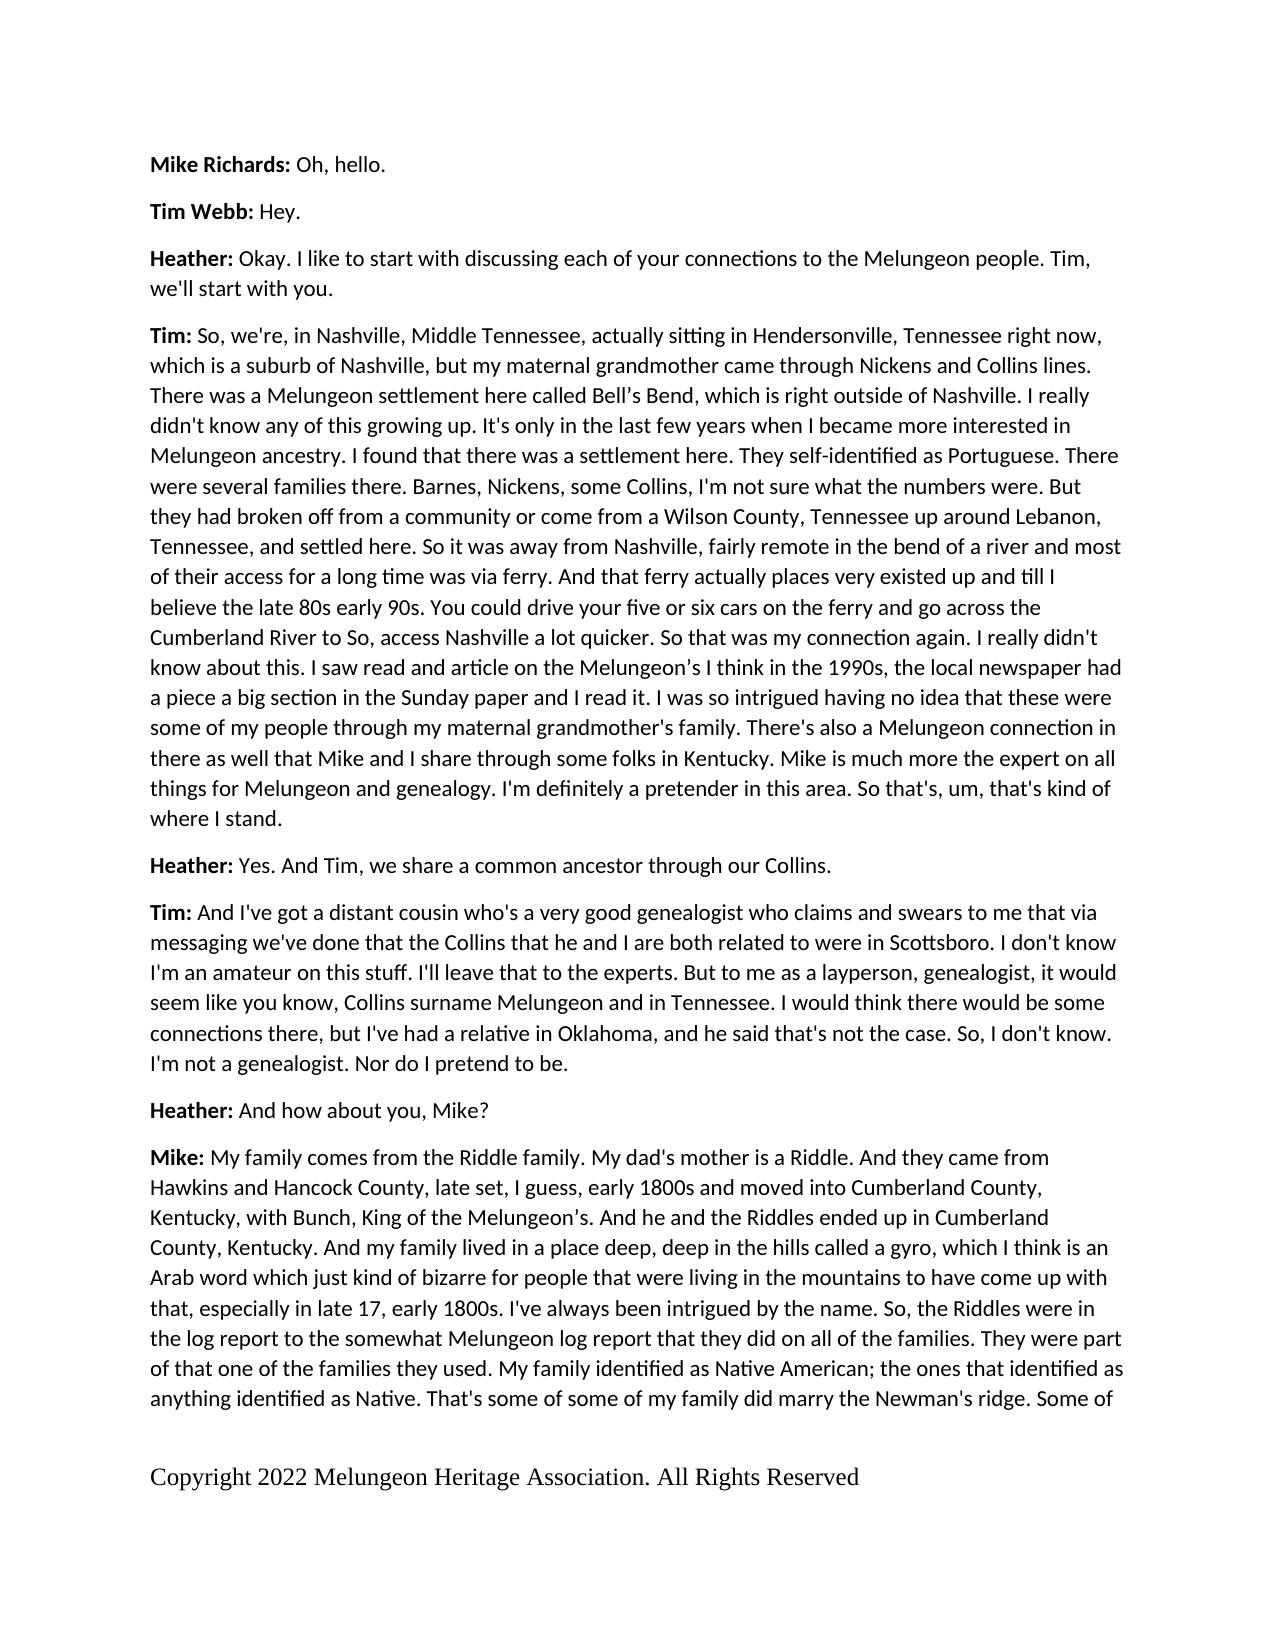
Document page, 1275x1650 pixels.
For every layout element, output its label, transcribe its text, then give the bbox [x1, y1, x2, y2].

text Tim Webb: Hey. [150, 197, 1125, 225]
text Heather: Okay. I like to start with discussing each of your connections to the Melungeon people. Tim, we'll start with you. [150, 244, 1125, 302]
text Tim: So, we're, in Nashville, Middle Tennessee, actually sitting in Hendersonville, Tennessee right now, which is a suburb of Nashville, but my maternal grandmother came through Nickens and Collins lines. There was a Melungeon settlement here called Bell’s Bend, which is right outside of Nashville. I really didn't know any of this growing up. It's only in the last few years when I became more interested in Melungeon ancestry. I found that there was a settlement here. They self-identified as Portuguese. There were several families there. Barnes, Nickens, some Collins, I'm not sure what the numbers were. But they had broken off from a community or come from a Wilson County, Tennessee up around Lebanon, Tennessee, and settled here. So it was away from Nashville, fairly remote in the bend of a river and most of their access for a long time was via ferry. And that ferry actually places very existed up and till I believe the late 80s early 90s. You could drive your five or six cars on the ferry and go across the Cumberland River to So, access Nashville a lot quicker. So that was my connection again. I really didn't know about this. I saw read and article on the Melungeon’s I think in the 1990s, the local newspaper had a piece a big section in the Sunday paper and I read it. I was so intrigued having no idea that these were some of my people through my maternal grandmother's family. There's also a Melungeon connection in there as well that Mike and I share through some folks in Kentucky. Mike is much more the expert on all things for Melungeon and genealogy. I'm definitely a pretender in this area. So that's, um, that's kind of where I stand. [150, 321, 1125, 832]
text Heather: And how about you, Mike? [150, 1096, 1125, 1124]
text Mike Richards: Oh, hello. [150, 150, 1125, 178]
text Heather: Yes. And Tim, we share a common ancestor through our Collins. [150, 851, 1125, 879]
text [150, 1143, 1125, 1412]
text Tim: And I've got a distant cousin who's a very good genealogist who claims and swears to me that via messaging we've done that the Collins that he and I are both related to were in Scottsboro. I don't know I'm an amateur on this stuff. I'll leave that to the experts. But to me as a layperson, genealogist, it would seem like you know, Collins surname Melungeon and in Tennessee. I would think there would be some connections there, but I've had a relative in Oklahoma, and he said that's not the case. So, I don't know. I'm not a genealogist. Nor do I pretend to be. [150, 898, 1125, 1077]
